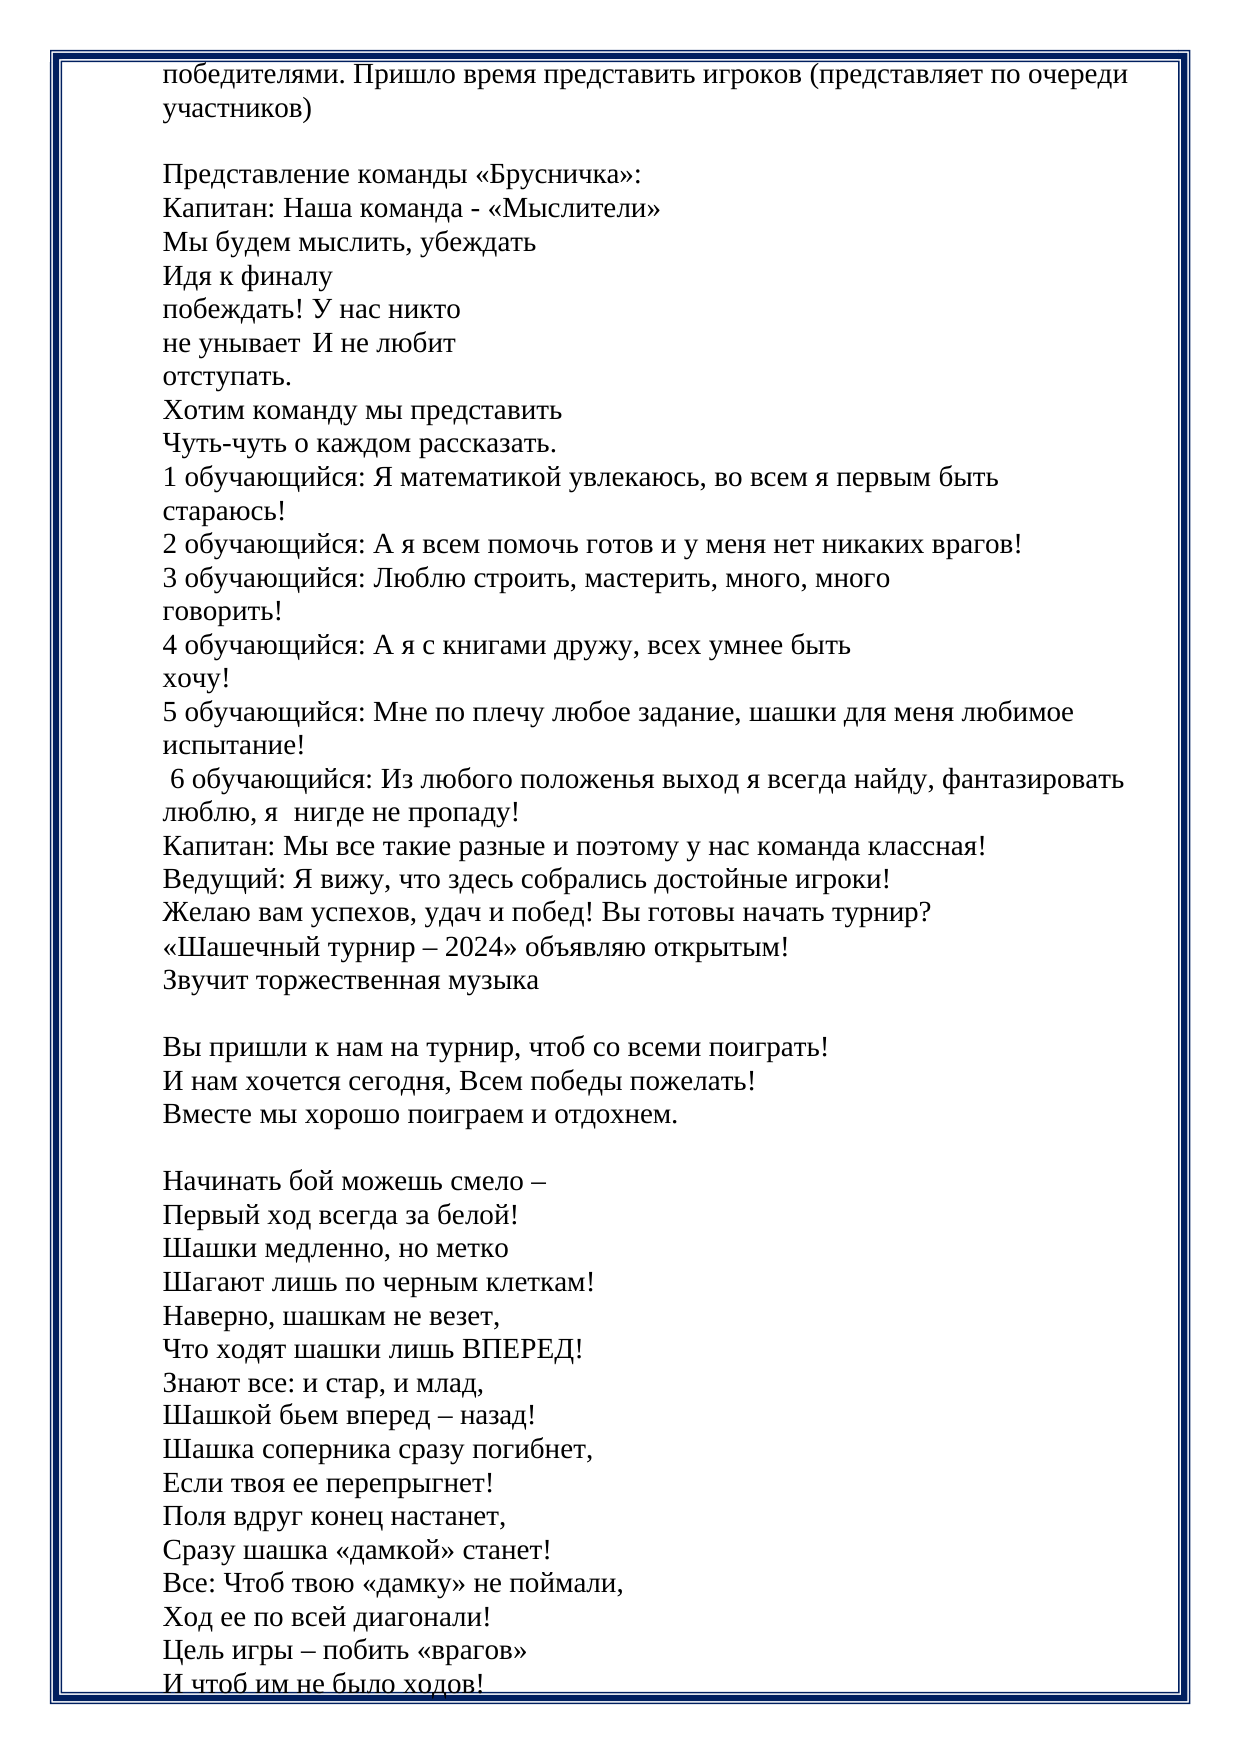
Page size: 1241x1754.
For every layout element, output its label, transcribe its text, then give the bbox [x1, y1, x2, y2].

text Желаю вам успехов, удач и побед! Вы готовы начать турнир? [162, 895, 1198, 928]
text «Шашечный турнир – 2024» объявляю открытым! Звучит торжественная музыка [162, 929, 808, 996]
text Шашка соперника сразу погибнет, Если твоя ее перепрыгнет! [162, 1431, 601, 1498]
text Капитан: Мы все такие разные и поэтому у нас команда классная! Ведущий: Я вижу, что здесь собрались достойные игроки! [162, 828, 1052, 895]
text Вы пришли к нам на турнир, чтоб со всеми поиграть! И нам хочется сегодня, Всем победы пожелать! [162, 1029, 844, 1096]
text Шашкой бьем вперед – назад! [162, 1398, 1198, 1431]
text Хотим команду мы представить Чуть-чуть о каждом рассказать. [162, 392, 562, 459]
text Вместе мы хорошо поиграем и отдохнем. [162, 1096, 1198, 1130]
text Капитан: Наша команда - «Мыслители» Мы будем мыслить, убеждать [162, 191, 701, 258]
text Что ходят шашки лишь ВПЕРЕД! Знают все: и стар, и млад, [162, 1331, 601, 1398]
text 4 обучающийся: А я с книгами дружу, всех умнее быть хочу! [162, 627, 901, 694]
text Поля вдруг конец настанет, Сразу шашка «дамкой» станет! [162, 1498, 577, 1565]
text Цель игры – побить «врагов» И чтоб им не было ходов! [162, 1632, 542, 1699]
text 1 обучающийся: Я математикой увлекаюсь, во всем я первым быть стараюсь! [162, 459, 1052, 526]
text 3 обучающийся: Люблю строить, мастерить, много, много говорить! [162, 560, 901, 627]
text 5 обучающийся: Мне по плечу любое задание, шашки для меня любимое испытание! [162, 694, 1133, 761]
text 6 обучающийся: Из любого положенья выход я всегда найду, фантазировать люблю, я нигде не пропаду! [162, 761, 1133, 828]
text 2 обучающийся: А я всем помочь готов и у меня нет никаких врагов! [162, 526, 1052, 560]
text Представление команды «Брусничка»: [162, 157, 1198, 191]
text Все: Чтоб твою «дамку» не поймали, Ход ее по всей диагонали! [162, 1565, 663, 1632]
text Идя к финалу побеждать! У нас никто не унывает И не любит отступать. [162, 258, 480, 392]
text Шашки медленно, но метко Шагают лишь по черным клеткам! Наверно, шашкам не везет, [162, 1231, 601, 1331]
text победителями. Пришло время представить игроков (представляет по очереди участников) [162, 56, 1198, 123]
text Начинать бой можешь смело – Первый ход всегда за белой! [162, 1163, 577, 1231]
